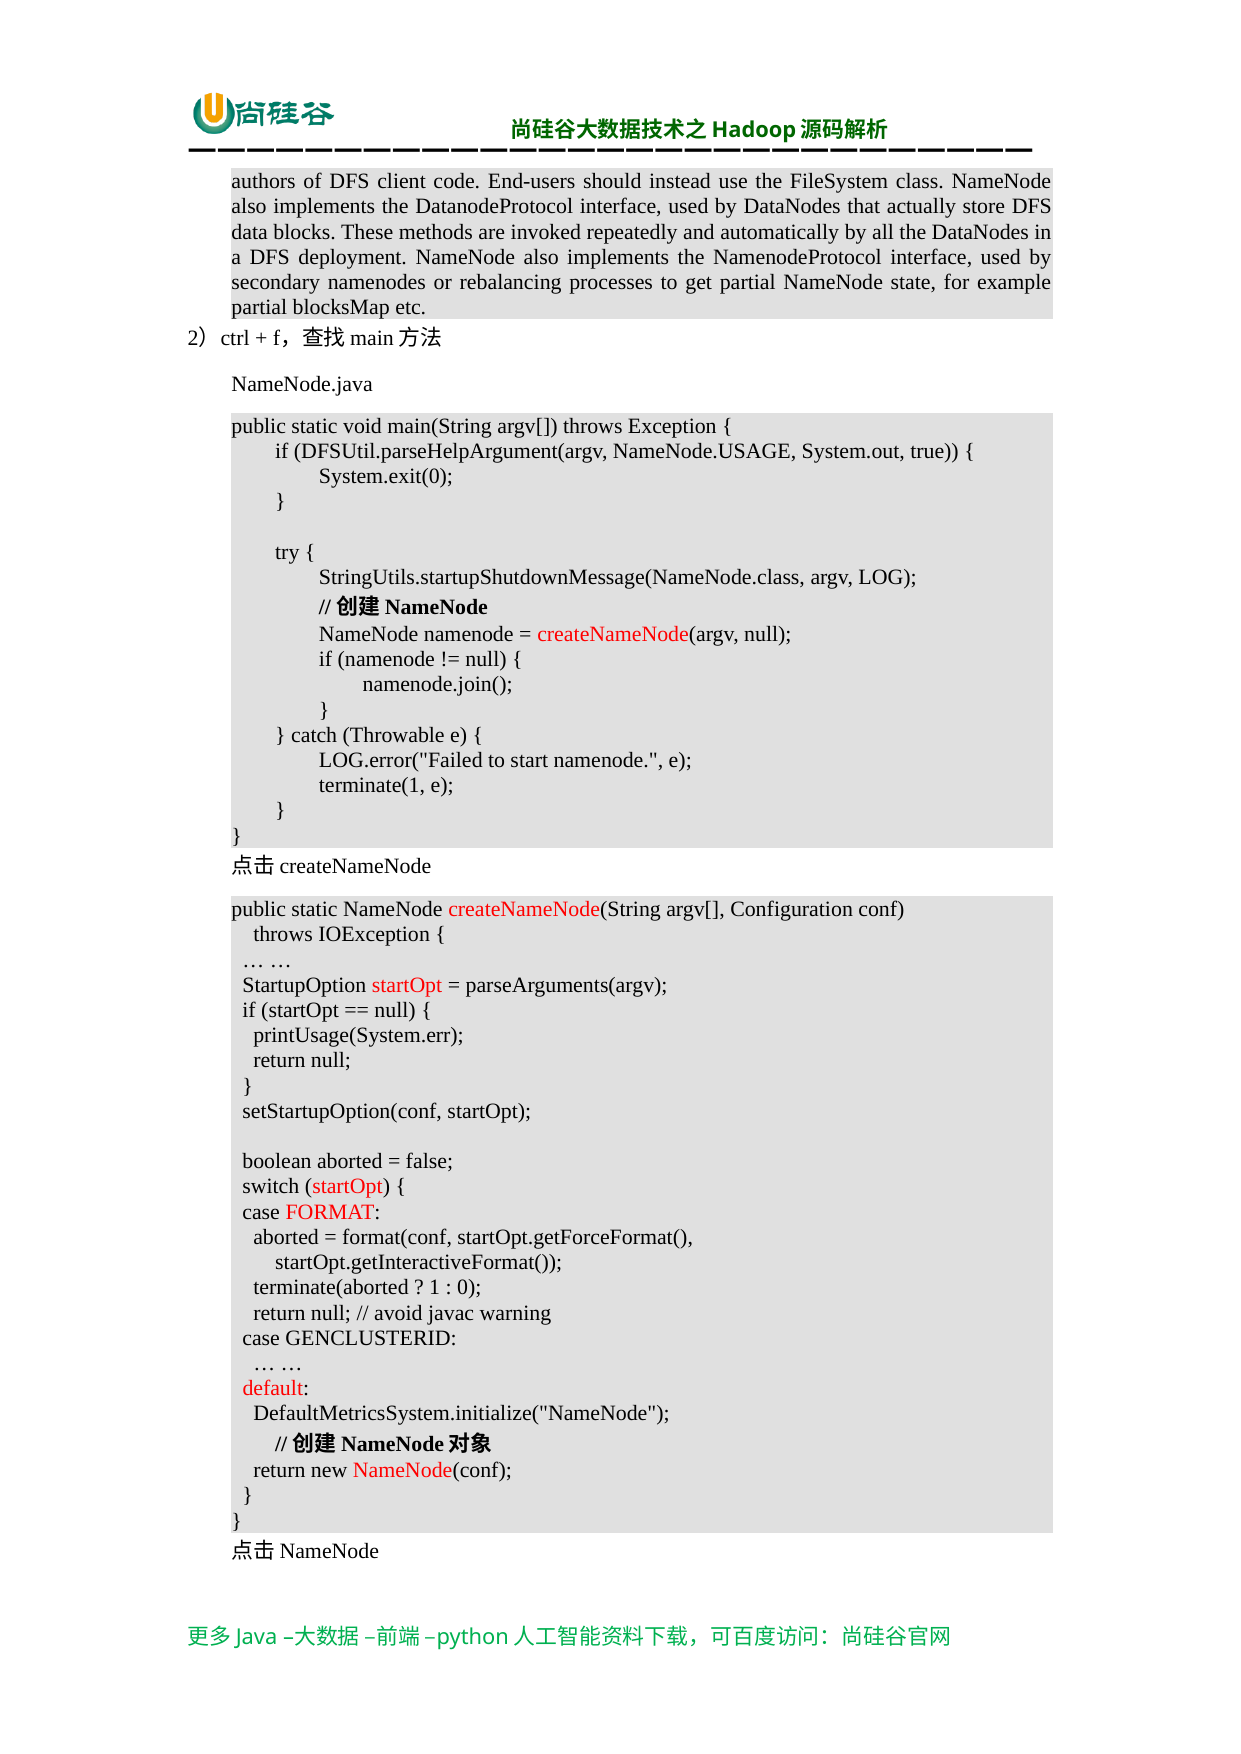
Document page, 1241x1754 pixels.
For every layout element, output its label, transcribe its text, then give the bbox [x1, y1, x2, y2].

text 点击NameNode [187, 1533, 1053, 1565]
text } [231, 797, 1053, 823]
text NameNode namenode = createNameNode(argv, null); [231, 621, 1053, 646]
text } catch (Throwable e) { [231, 722, 1053, 747]
text boolean aborted = false; [231, 1148, 1053, 1173]
text NameNode.java [187, 368, 1053, 400]
text switch (startOpt) { [231, 1173, 1053, 1199]
text public static NameNode createNameNode(String argv[], Configuration conf) [231, 896, 1053, 921]
text setStartupOption(conf, startOpt); [231, 1098, 1053, 1123]
text printUsage(System.err); [231, 1022, 1053, 1047]
text namenode.join(); [231, 671, 1053, 697]
text // 创建NameNode对象 [231, 1426, 1053, 1457]
text return null; // avoid javac warning [231, 1299, 1053, 1325]
text } [231, 1508, 1053, 1533]
text System.exit(0); [231, 463, 1053, 488]
text if (DFSUtil.parseHelpArgument(argv, NameNode.USAGE, System.out, true)) { [231, 438, 1053, 463]
text } [231, 488, 1053, 514]
text LOG.error("Failed to start namenode.", e); [231, 747, 1053, 772]
text case FORMAT: [231, 1199, 1053, 1224]
text throws IOException { [231, 921, 1053, 947]
text } [231, 1073, 1053, 1098]
text 点击createNameNode [187, 848, 1053, 880]
text DefaultMetricsSystem.initialize("NameNode"); [231, 1400, 1053, 1426]
text terminate(1, e); [231, 772, 1053, 797]
picture [187, 88, 338, 138]
text … … [231, 1350, 1053, 1375]
text } [231, 1482, 1053, 1508]
text default: [231, 1375, 1053, 1400]
text return null; [231, 1047, 1053, 1073]
text StartupOption startOpt = parseArguments(argv); [231, 972, 1053, 997]
text } [231, 697, 1053, 722]
text return new NameNode(conf); [231, 1457, 1053, 1482]
text if (namenode != null) { [231, 646, 1053, 671]
text StringUtils.startupShutdownMessage(NameNode.class, argv, LOG); [231, 564, 1053, 589]
text } [231, 823, 1053, 848]
text case GENCLUSTERID: [231, 1325, 1053, 1350]
text public static void main(String argv[]) throws Exception { [231, 413, 1053, 438]
text try { [231, 539, 1053, 564]
text startOpt.getInteractiveFormat()); [231, 1249, 1053, 1274]
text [231, 168, 1053, 319]
text aborted = format(conf, startOpt.getForceFormat(), [231, 1224, 1053, 1249]
text 2）ctrl + f，查找main方法 [187, 319, 1053, 352]
text if (startOpt == null) { [231, 997, 1053, 1022]
text … … [231, 947, 1053, 972]
text terminate(aborted ? 1 : 0); [231, 1274, 1053, 1299]
text // 创建NameNode [231, 589, 1053, 621]
